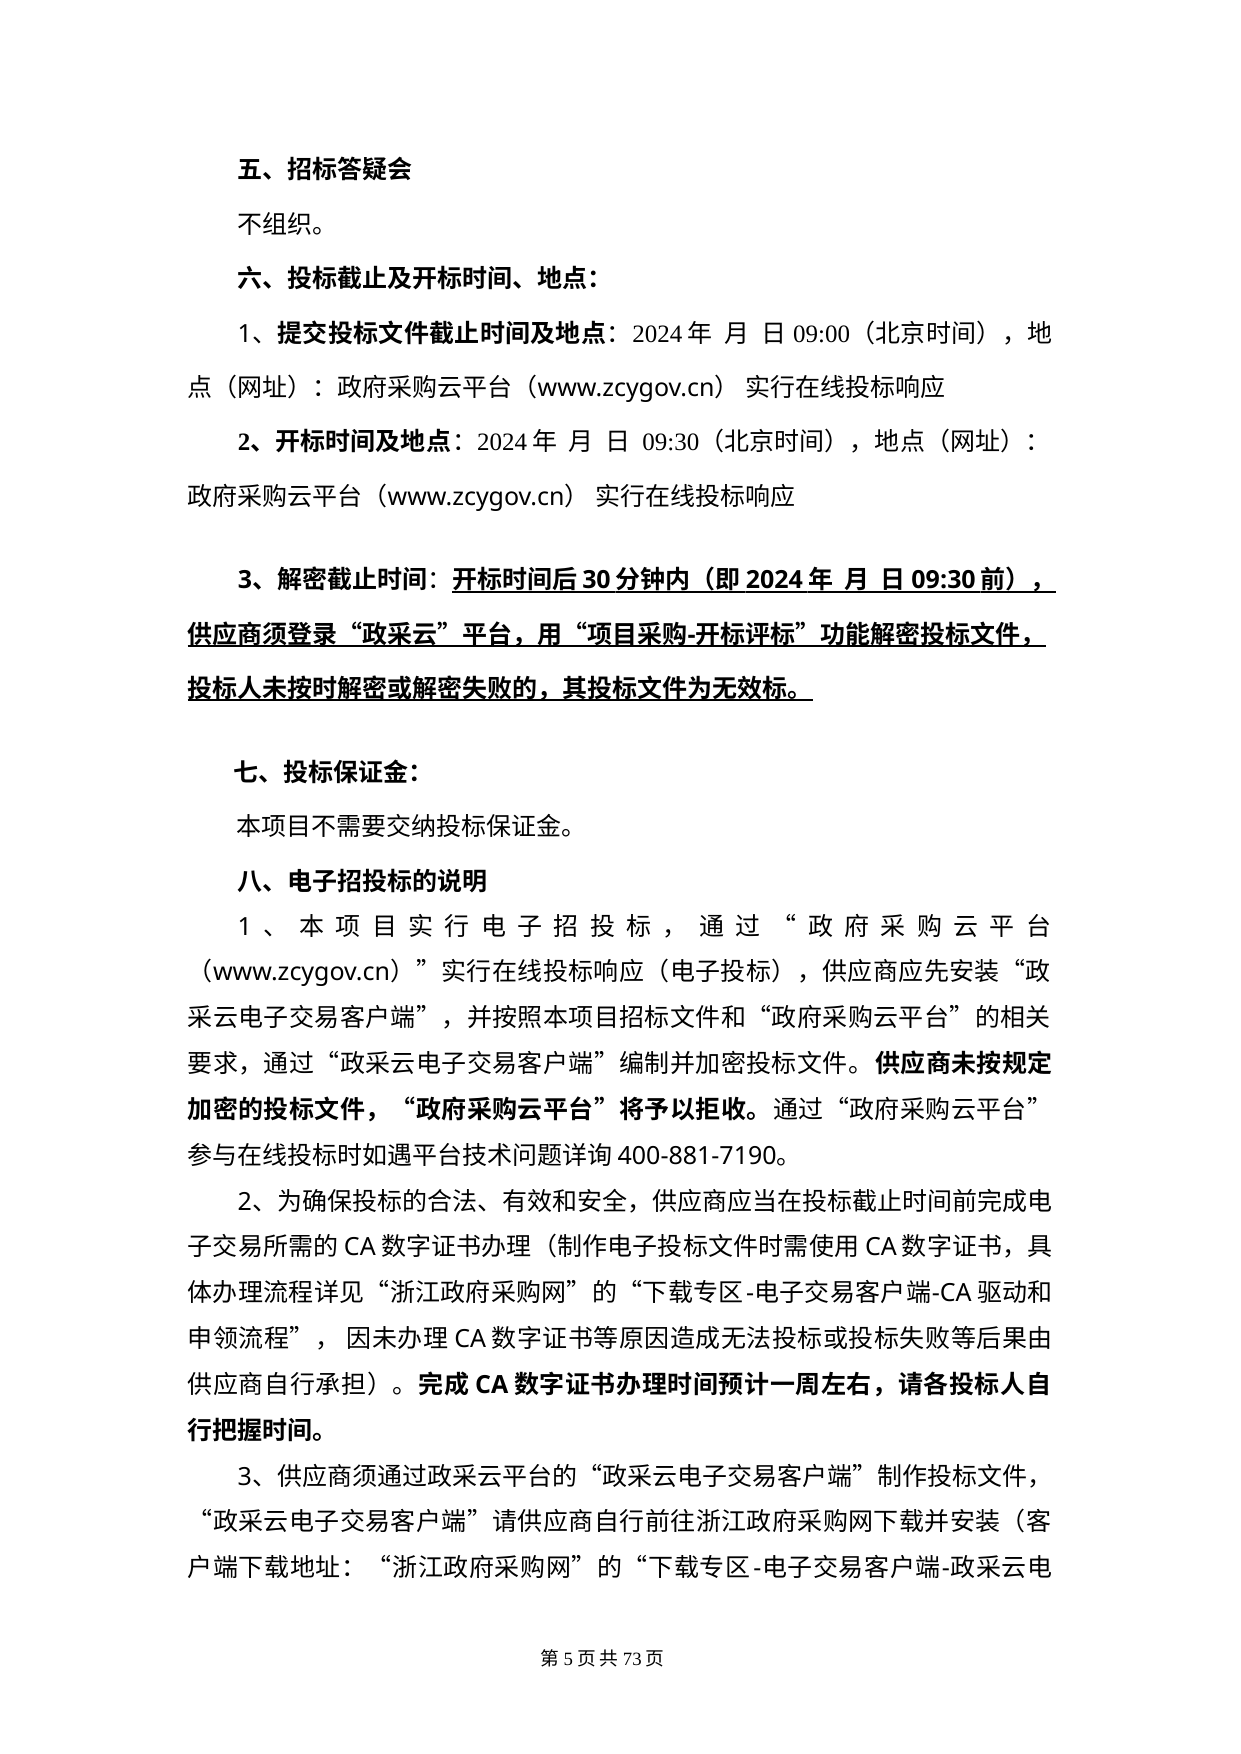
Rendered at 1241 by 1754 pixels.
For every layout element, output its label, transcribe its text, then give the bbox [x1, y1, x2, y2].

text 不组织。 [187, 204, 1053, 241]
text 八、电子招投标的说明 [187, 861, 1053, 898]
text 1、本项目实行电子招投标，通过“政府采购云平台（www.zcygov.cn）”实行在线投标响应（电子投标），供应商应先安装“政采云电子交易客户端”，并按照本项目招标文件和“政府采购云平台”的相关要求，通过“政采云电子交易客户端”编制并加密投标文件。供应商未按规定加密的投标文件，“政府采购云平台”将予以拒收。通过“政府采购云平台”参与在线投标时如遇平台技术问题详询400-881-7190。 [187, 898, 1053, 1173]
text 2、为确保投标的合法、有效和安全，供应商应当在投标截止时间前完成电子交易所需的CA数字证书办理（制作电子投标文件时需使用CA数字证书，具体办理流程详见“浙江政府采购网”的“下载专区-电子交易客户端-CA驱动和申领流程”， 因未办理CA数字证书等原因造成无法投标或投标失败等后果由供应商自行承担）。完成CA数字证书办理时间预计一周左右，请各投标人自行把握时间。 [187, 1173, 1053, 1448]
text 3、解密截止时间：开标时间后30分钟内（即2024年 月 日 09:30前），供应商须登录“政采云”平台，用“项目采购-开标评标”功能解密投标文件，投标人未按时解密或解密失败的，其投标文件为无效标。 [187, 560, 1053, 705]
text 1、提交投标文件截止时间及地点：2024年 月 日 09:00（北京时间），地点（网址）：政府采购云平台（www.zcygov.cn） 实行在线投标响应 [187, 313, 1053, 404]
text 五、招标答疑会 [187, 150, 1053, 186]
text 本项目不需要交纳投标保证金。 [187, 806, 1053, 843]
text 2、开标时间及地点：2024年 月 日 09:30（北京时间），地点（网址）：政府采购云平台（www.zcygov.cn） 实行在线投标响应 [187, 422, 1053, 512]
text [187, 1448, 1053, 1586]
text 六、投标截止及开标时间、地点： [187, 259, 1053, 295]
text 七、投标保证金： [187, 752, 1053, 788]
